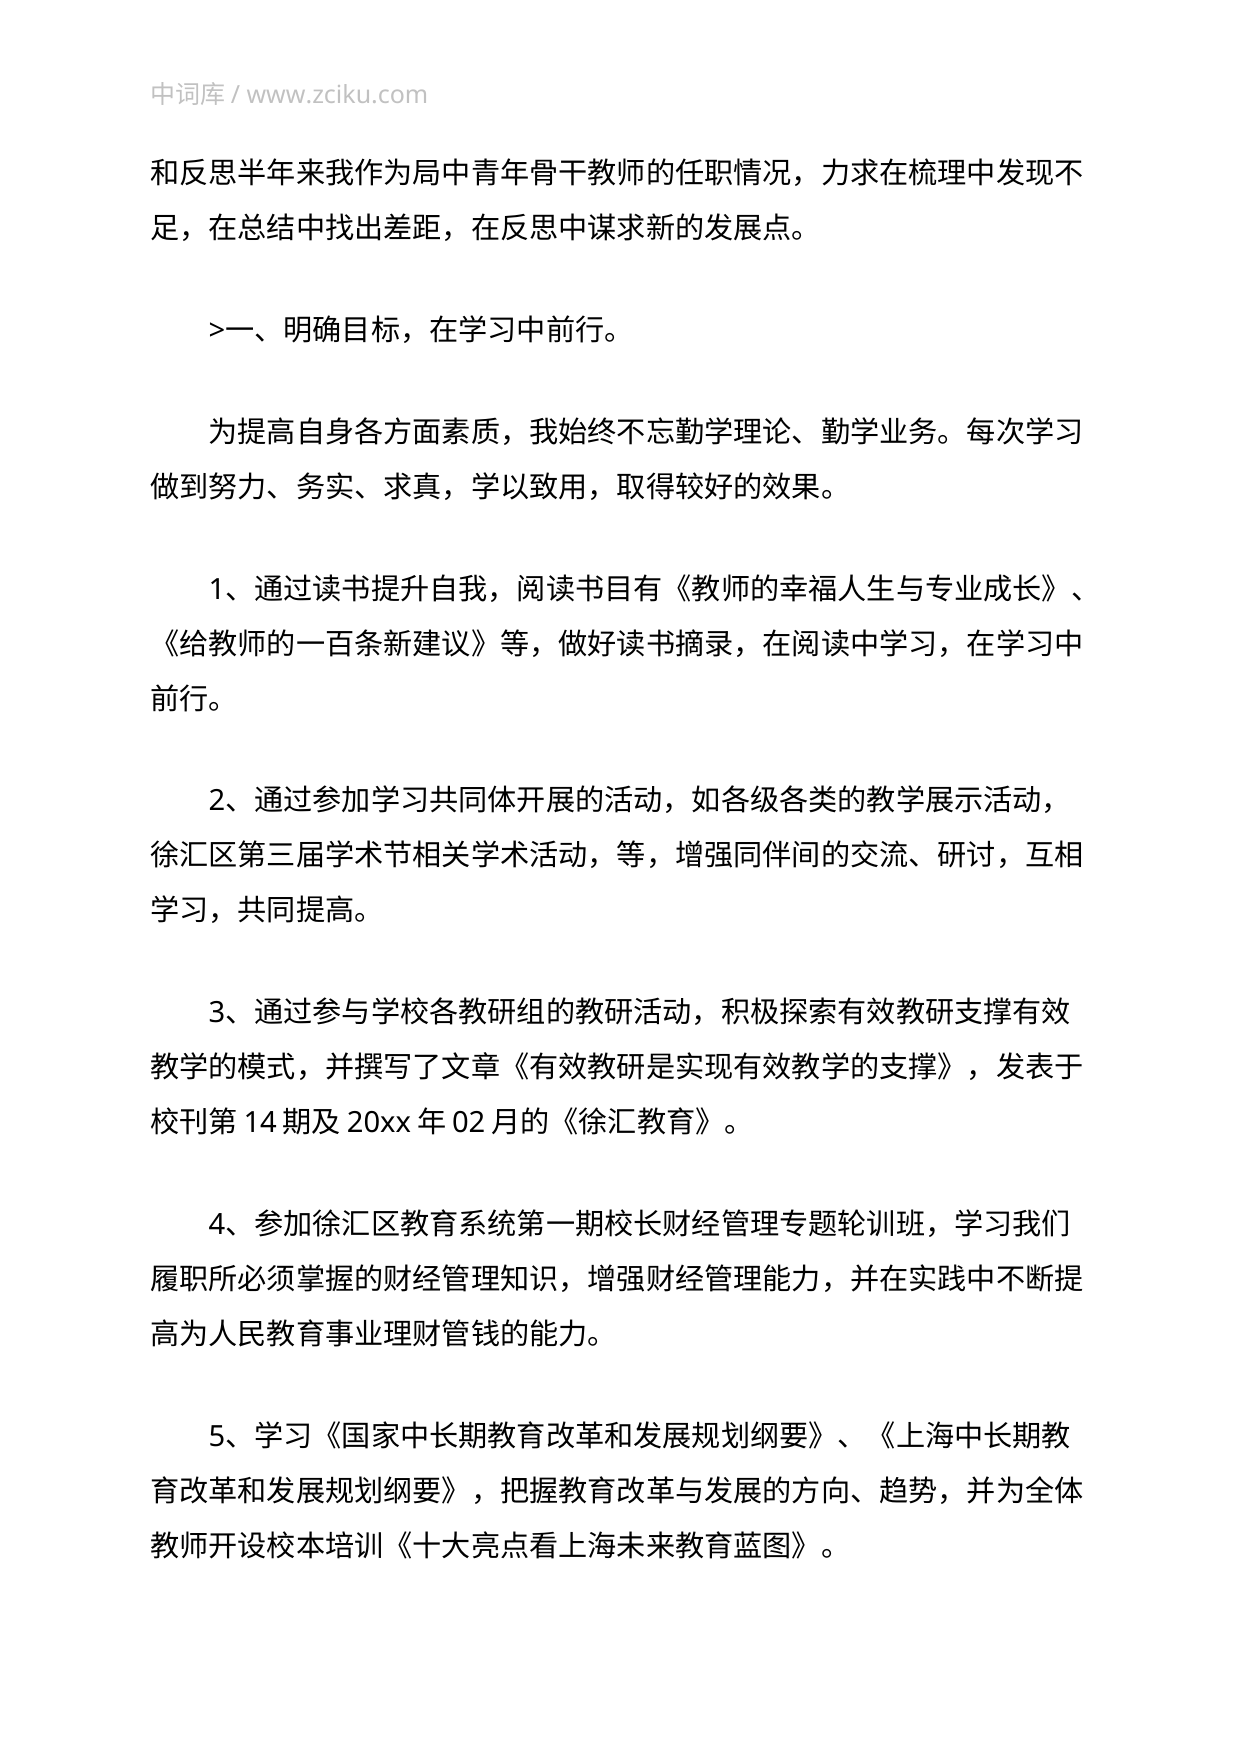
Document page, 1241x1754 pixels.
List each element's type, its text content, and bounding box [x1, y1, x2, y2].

text 2、通过参加学习共同体开展的活动，如各级各类的教学展示活动，徐汇区第三届学术节相关学术活动，等，增强同伴间的交流、研讨，互相学习，共同提高。 [150, 777, 1090, 929]
text 1、通过读书提升自我，阅读书目有《教师的幸福人生与专业成长》、《给教师的一百条新建议》等，做好读书摘录，在阅读中学习，在学习中前行。 [150, 565, 1090, 717]
text 为提高自身各方面素质，我始终不忘勤学理论、勤学业务。每次学习做到努力、务实、求真，学以致用，取得较好的效果。 [150, 409, 1090, 506]
text 5、学习《国家中长期教育改革和发展规划纲要》、《上海中长期教育改革和发展规划纲要》，把握教育改革与发展的方向、趋势，并为全体教师开设校本培训《十大亮点看上海未来教育蓝图》。 [150, 1412, 1090, 1564]
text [150, 150, 1090, 247]
text 4、参加徐汇区教育系统第一期校长财经管理专题轮训班，学习我们履职所必须掌握的财经管理知识，增强财经管理能力，并在实践中不断提高为人民教育事业理财管钱的能力。 [150, 1201, 1090, 1353]
text >一、明确目标，在学习中前行。 [150, 307, 1090, 349]
text 3、通过参与学校各教研组的教研活动，积极探索有效教研支撑有效教学的模式，并撰写了文章《有效教研是实现有效教学的支撑》，发表于校刊第14期及20xx年02月的《徐汇教育》。 [150, 989, 1090, 1141]
